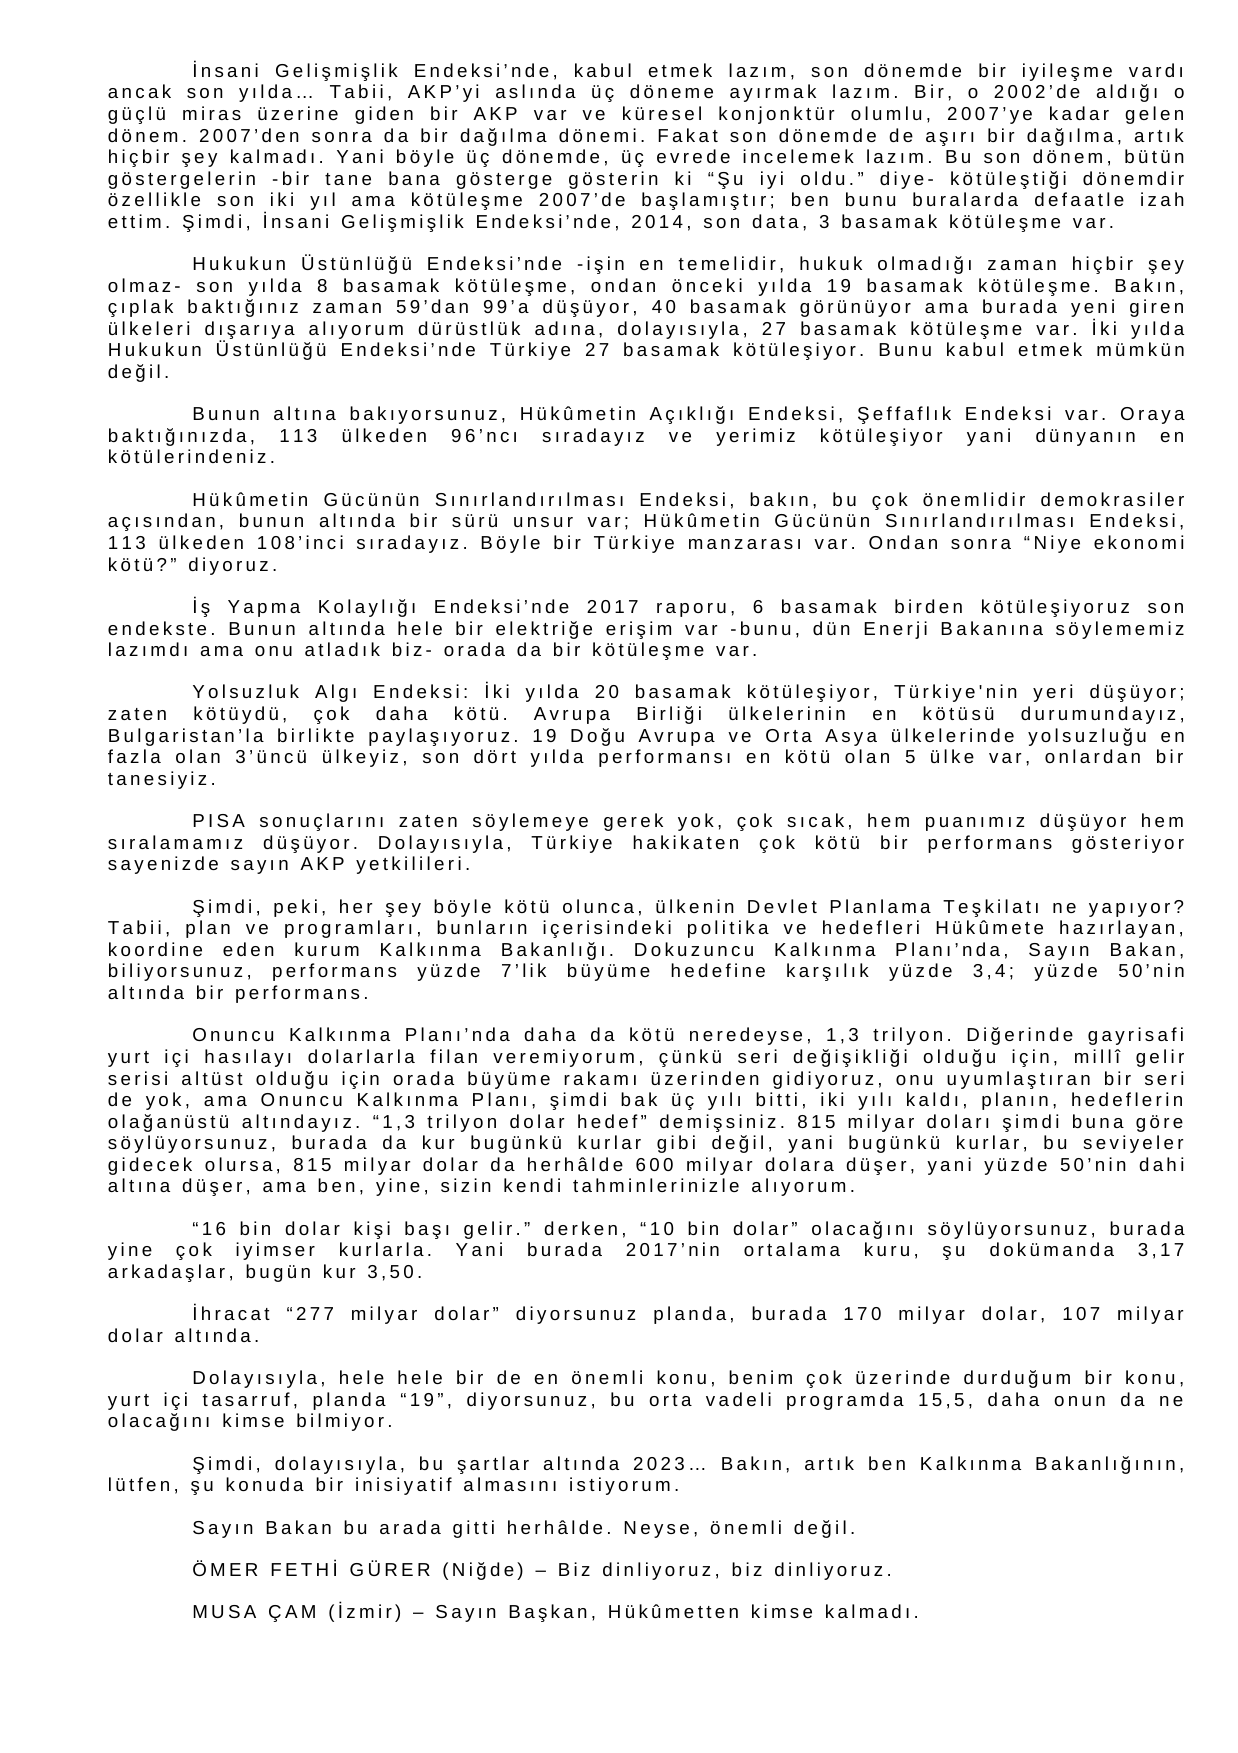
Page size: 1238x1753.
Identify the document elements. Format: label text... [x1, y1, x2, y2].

text Şimdi, dolayısıyla, bu şartlar altında 2023… Bakın, artık ben Kalkınma Bakanlığının, lütfen, şu konuda bir inisiyatif almasını istiyorum. [108, 1452, 1186, 1496]
text Bunun altına bakıyorsunuz, Hükûmetin Açıklığı Endeksi, Şeffaflık Endeksi var. Oraya baktığınızda, 113 ülkeden 96’ncı sıradayız ve yerimiz kötüleşiyor yani dünyanın en kötülerindeniz. [108, 403, 1186, 468]
text İş Yapma Kolaylığı Endeksi’nde 2017 raporu, 6 basamak birden kötüleşiyoruz son endekste. Bunun altında hele bir elektriğe erişim var -bunu, dün Enerji Bakanına söylememiz lazımdı ama onu atladık biz- orada da bir kötüleşme var. [108, 596, 1186, 661]
text Hukukun Üstünlüğü Endeksi’nde -işin en temelidir, hukuk olmadığı zaman hiçbir şey olmaz- son yılda 8 basamak kötüleşme, ondan önceki yılda 19 basamak kötüleşme. Bakın, çıplak baktığınız zaman 59’dan 99’a düşüyor, 40 basamak görünüyor ama burada yeni giren ülkeleri dışarıya alıyorum dürüstlük adına, dolayısıyla, 27 basamak kötüleşme var. İki yılda Hukukun Üstünlüğü Endeksi’nde Türkiye 27 basamak kötüleşiyor. Bunu kabul etmek mümkün değil. [108, 253, 1186, 382]
text İnsani Gelişmişlik Endeksi’nde, kabul etmek lazım, son dönemde bir iyileşme vardı ancak son yılda… Tabii, AKP’yi aslında üç döneme ayırmak lazım. Bir, o 2002’de aldığı o güçlü miras üzerine giden bir AKP var ve küresel konjonktür olumlu, 2007’ye kadar gelen dönem. 2007’den sonra da bir dağılma dönemi. Fakat son dönemde de aşırı bir dağılma, artık hiçbir şey kalmadı. Yani böyle üç dönemde, üç evrede incelemek lazım. Bu son dönem, bütün göstergelerin -bir tane bana gösterge gösterin ki “Şu iyi oldu.” diye- kötüleştiği dönemdir özellikle son iki yıl ama kötüleşme 2007’de başlamıştır; ben bunu buralarda defaatle izah ettim. Şimdi, İnsani Gelişmişlik Endeksi’nde, 2014, son data, 3 basamak kötüleşme var. [108, 60, 1186, 232]
text MUSA ÇAM (İzmir) – Sayın Başkan, Hükûmetten kimse kalmadı. [108, 1601, 1186, 1623]
text Şimdi, peki, her şey böyle kötü olunca, ülkenin Devlet Planlama Teşkilatı ne yapıyor? Tabii, plan ve programları, bunların içerisindeki politika ve hedefleri Hükûmete hazırlayan, koordine eden kurum Kalkınma Bakanlığı. Dokuzuncu Kalkınma Planı’nda, Sayın Bakan, biliyorsunuz, performans yüzde 7’lik büyüme hedefine karşılık yüzde 3,4; yüzde 50’nin altında bir performans. [108, 896, 1186, 1003]
text Sayın Bakan bu arada gitti herhâlde. Neyse, önemli değil. [108, 1516, 1186, 1538]
text ÖMER FETHİ GÜRER (Niğde) – Biz dinliyoruz, biz dinliyoruz. [108, 1559, 1186, 1580]
text İhracat “277 milyar dolar” diyorsunuz planda, burada 170 milyar dolar, 107 milyar dolar altında. [108, 1303, 1186, 1346]
text “16 bin dolar kişi başı gelir.” derken, “10 bin dolar” olacağını söylüyorsunuz, burada yine çok iyimser kurlarla. Yani burada 2017’nin ortalama kuru, şu dokümanda 3,17 arkadaşlar, bugün kur 3,50. [108, 1217, 1186, 1282]
text PISA sonuçlarını zaten söylemeye gerek yok, çok sıcak, hem puanımız düşüyor hem sıralamamız düşüyor. Dolayısıyla, Türkiye hakikaten çok kötü bir performans gösteriyor sayenizde sayın AKP yetkilileri. [108, 810, 1186, 875]
text Dolayısıyla, hele hele bir de en önemli konu, benim çok üzerinde durduğum bir konu, yurt içi tasarruf, planda “19”, diyorsunuz, bu orta vadeli programda 15,5, daha onun da ne olacağını kimse bilmiyor. [108, 1367, 1186, 1432]
text Onuncu Kalkınma Planı’nda daha da kötü neredeyse, 1,3 trilyon. Diğerinde gayrisafi yurt içi hasılayı dolarlarla filan veremiyorum, çünkü seri değişikliği olduğu için, millî gelir serisi altüst olduğu için orada büyüme rakamı üzerinden gidiyoruz, onu uyumlaştıran bir seri de yok, ama Onuncu Kalkınma Planı, şimdi bak üç yılı bitti, iki yılı kaldı, planın, hedeflerin olağanüstü altındayız. “1,3 trilyon dolar hedef” demişsiniz. 815 milyar doları şimdi buna göre söylüyorsunuz, burada da kur bugünkü kurlar gibi değil, yani bugünkü kurlar, bu seviyeler gidecek olursa, 815 milyar dolar da herhâlde 600 milyar dolara düşer, yani yüzde 50’nin dahi altına düşer, ama ben, yine, sizin kendi tahminlerinizle alıyorum. [108, 1024, 1186, 1197]
text Yolsuzluk Algı Endeksi: İki yılda 20 basamak kötüleşiyor, Türkiye'nin yeri düşüyor; zaten kötüydü, çok daha kötü. Avrupa Birliği ülkelerinin en kötüsü durumundayız, Bulgaristan’la birlikte paylaşıyoruz. 19 Doğu Avrupa ve Orta Asya ülkelerinde yolsuzluğu en fazla olan 3’üncü ülkeyiz, son dört yılda performansı en kötü olan 5 ülke var, onlardan bir tanesiyiz. [108, 681, 1186, 789]
text Hükûmetin Gücünün Sınırlandırılması Endeksi, bakın, bu çok önemlidir demokrasiler açısından, bunun altında bir sürü unsur var; Hükûmetin Gücünün Sınırlandırılması Endeksi, 113 ülkeden 108’inci sıradayız. Böyle bir Türkiye manzarası var. Ondan sonra “Niye ekonomi kötü?” diyoruz. [108, 489, 1186, 575]
